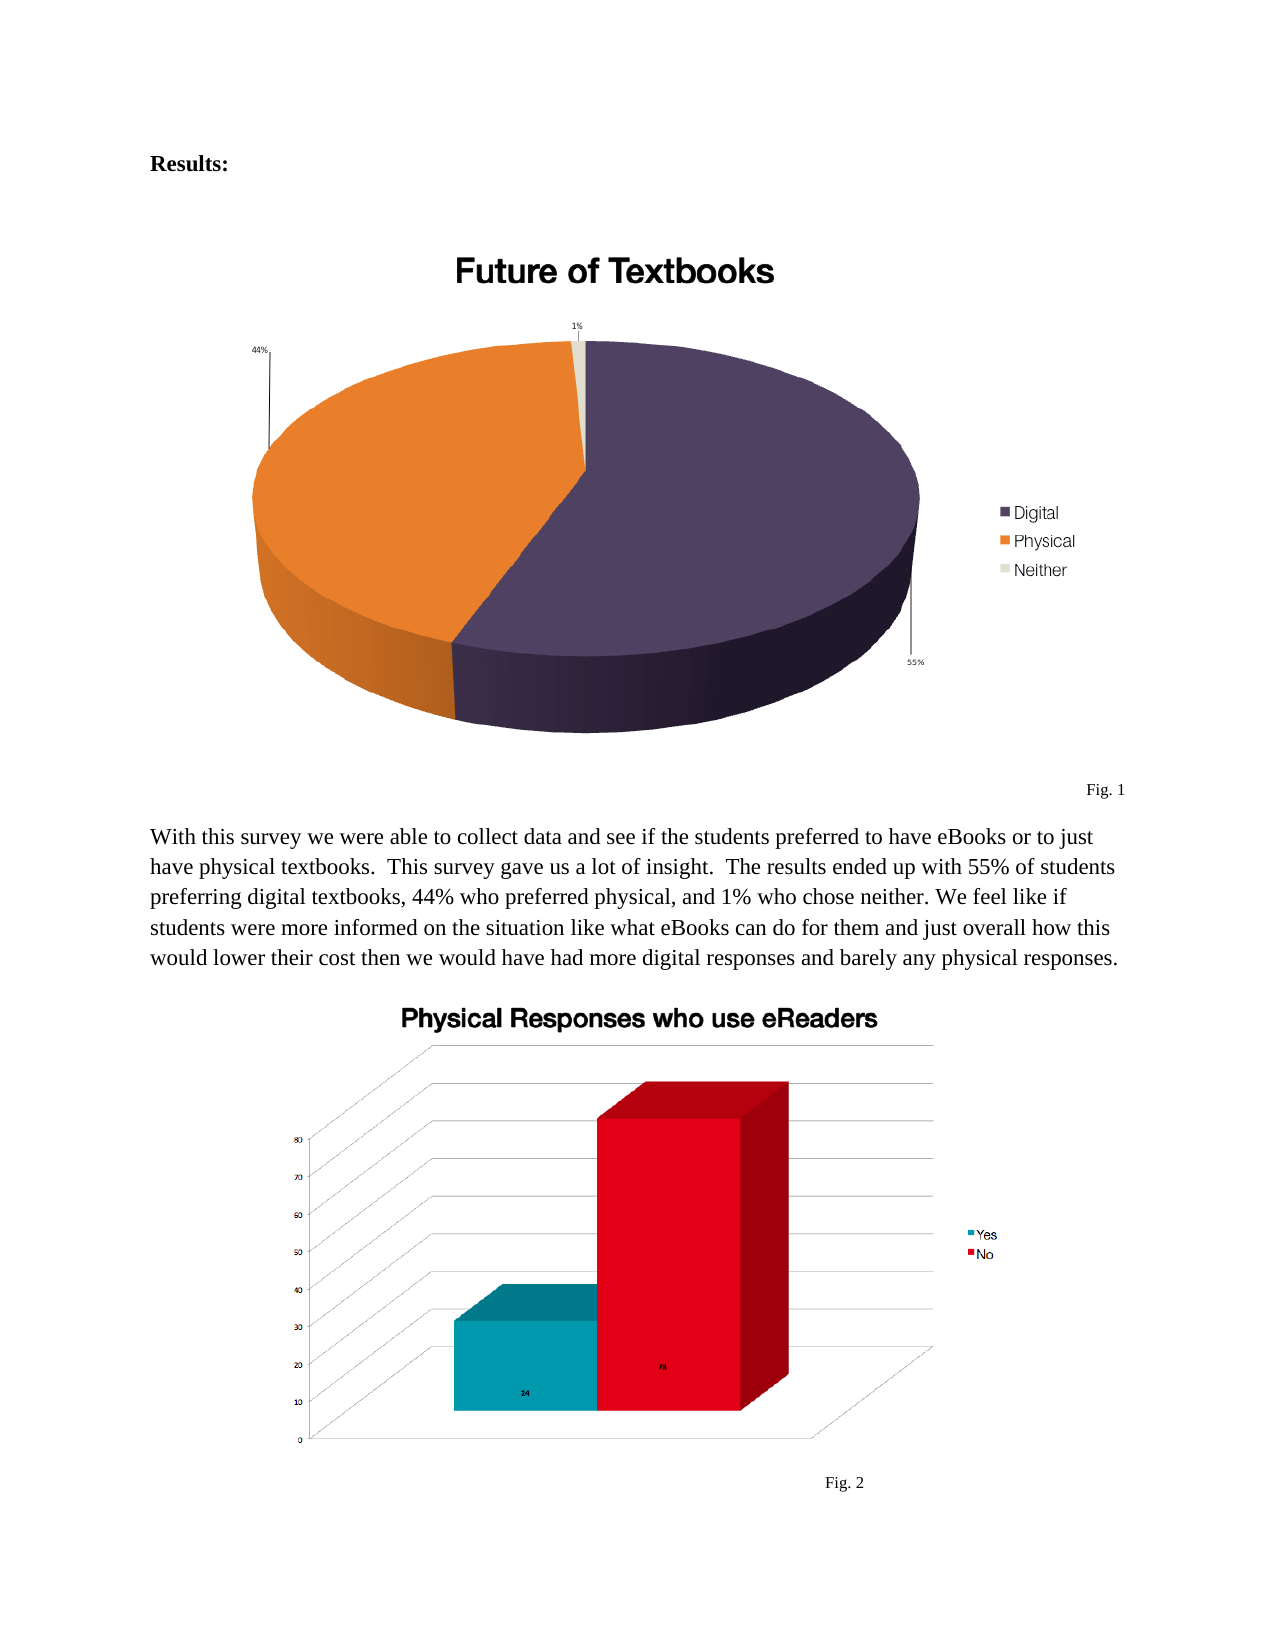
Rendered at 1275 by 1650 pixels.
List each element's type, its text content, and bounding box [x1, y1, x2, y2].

text Results: [150, 150, 1125, 176]
picture [271, 995, 1004, 1448]
text Fig. 2 [750, 1472, 1125, 1492]
text With this survey we were able to collect data and see if the students preferred to have eBooks or to just have physical textbooks. This survey gave us a lot of insight. The results ended up with 55% of students preferring digital textbooks, 44% who preferred physical, and 1% who chose neither. We feel like if students were more informed on the situation like what eBooks can do for them and just overall how this would lower their cost then we would have had more digital responses and barely any physical responses. [150, 823, 1125, 970]
text Fig. 1 [150, 780, 1125, 799]
picture [198, 252, 1077, 756]
